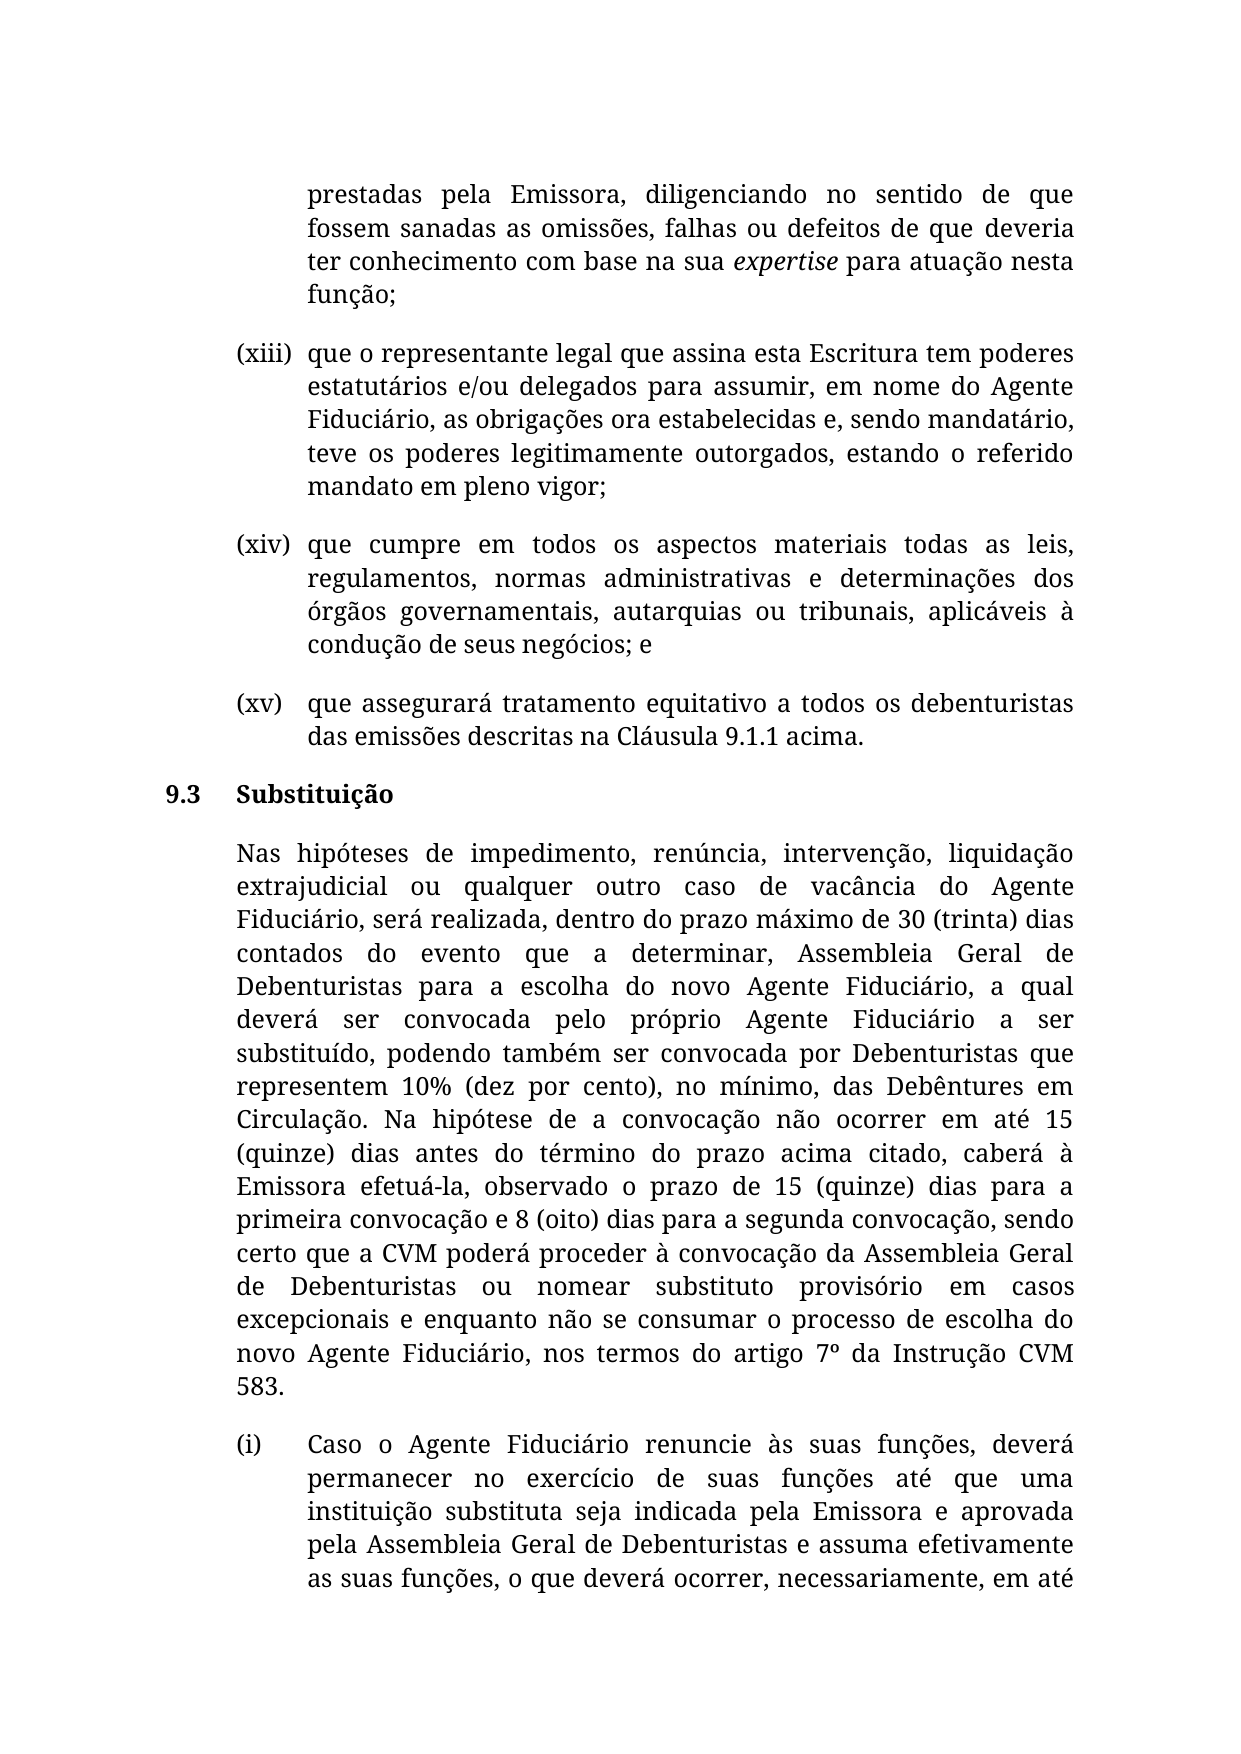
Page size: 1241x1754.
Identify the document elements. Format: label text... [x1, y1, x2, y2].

text Substituição [165, 777, 1075, 811]
text que assegurará tratamento equitativo a todos os debenturistas das emissões descritas na Cláusula 9.1.1 acima. [236, 686, 1075, 752]
text que cumpre em todos os aspectos materiais todas as leis, regulamentos, normas administrativas e determinações dos órgãos governamentais, autarquias ou tribunais, aplicáveis à condução de seus negócios; e [236, 527, 1075, 661]
text que o representante legal que assina esta Escritura tem poderes estatutários e/ou delegados para assumir, em nome do Agente Fiduciário, as obrigações ora estabelecidas e, sendo mandatário, teve os poderes legitimamente outorgados, estando o referido mandato em pleno vigor; [236, 336, 1075, 502]
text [236, 177, 1075, 311]
text Nas hipóteses de impedimento, renúncia, intervenção, liquidação extrajudicial ou qualquer outro caso de vacância do Agente Fiduciário, será realizada, dentro do prazo máximo de 30 (trinta) dias contados do evento que a determinar, Assembleia Geral de Debenturistas para a escolha do novo Agente Fiduciário, a qual deverá ser convocada pelo próprio Agente Fiduciário a ser substituído, podendo também ser convocada por Debenturistas que representem 10% (dez por cento), no mínimo, das Debêntures em Circulação. Na hipótese de a convocação não ocorrer em até 15 (quinze) dias antes do término do prazo acima citado, caberá à Emissora efetuá-la, observado o prazo de 15 (quinze) dias para a primeira convocação e 8 (oito) dias para a segunda convocação, sendo certo que a CVM poderá proceder à convocação da Assembleia Geral de Debenturistas ou nomear substituto provisório em casos excepcionais e enquanto não se consumar o processo de escolha do novo Agente Fiduciário, nos termos do artigo 7º da Instrução CVM 583. [236, 836, 1075, 1402]
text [236, 1427, 1075, 1594]
